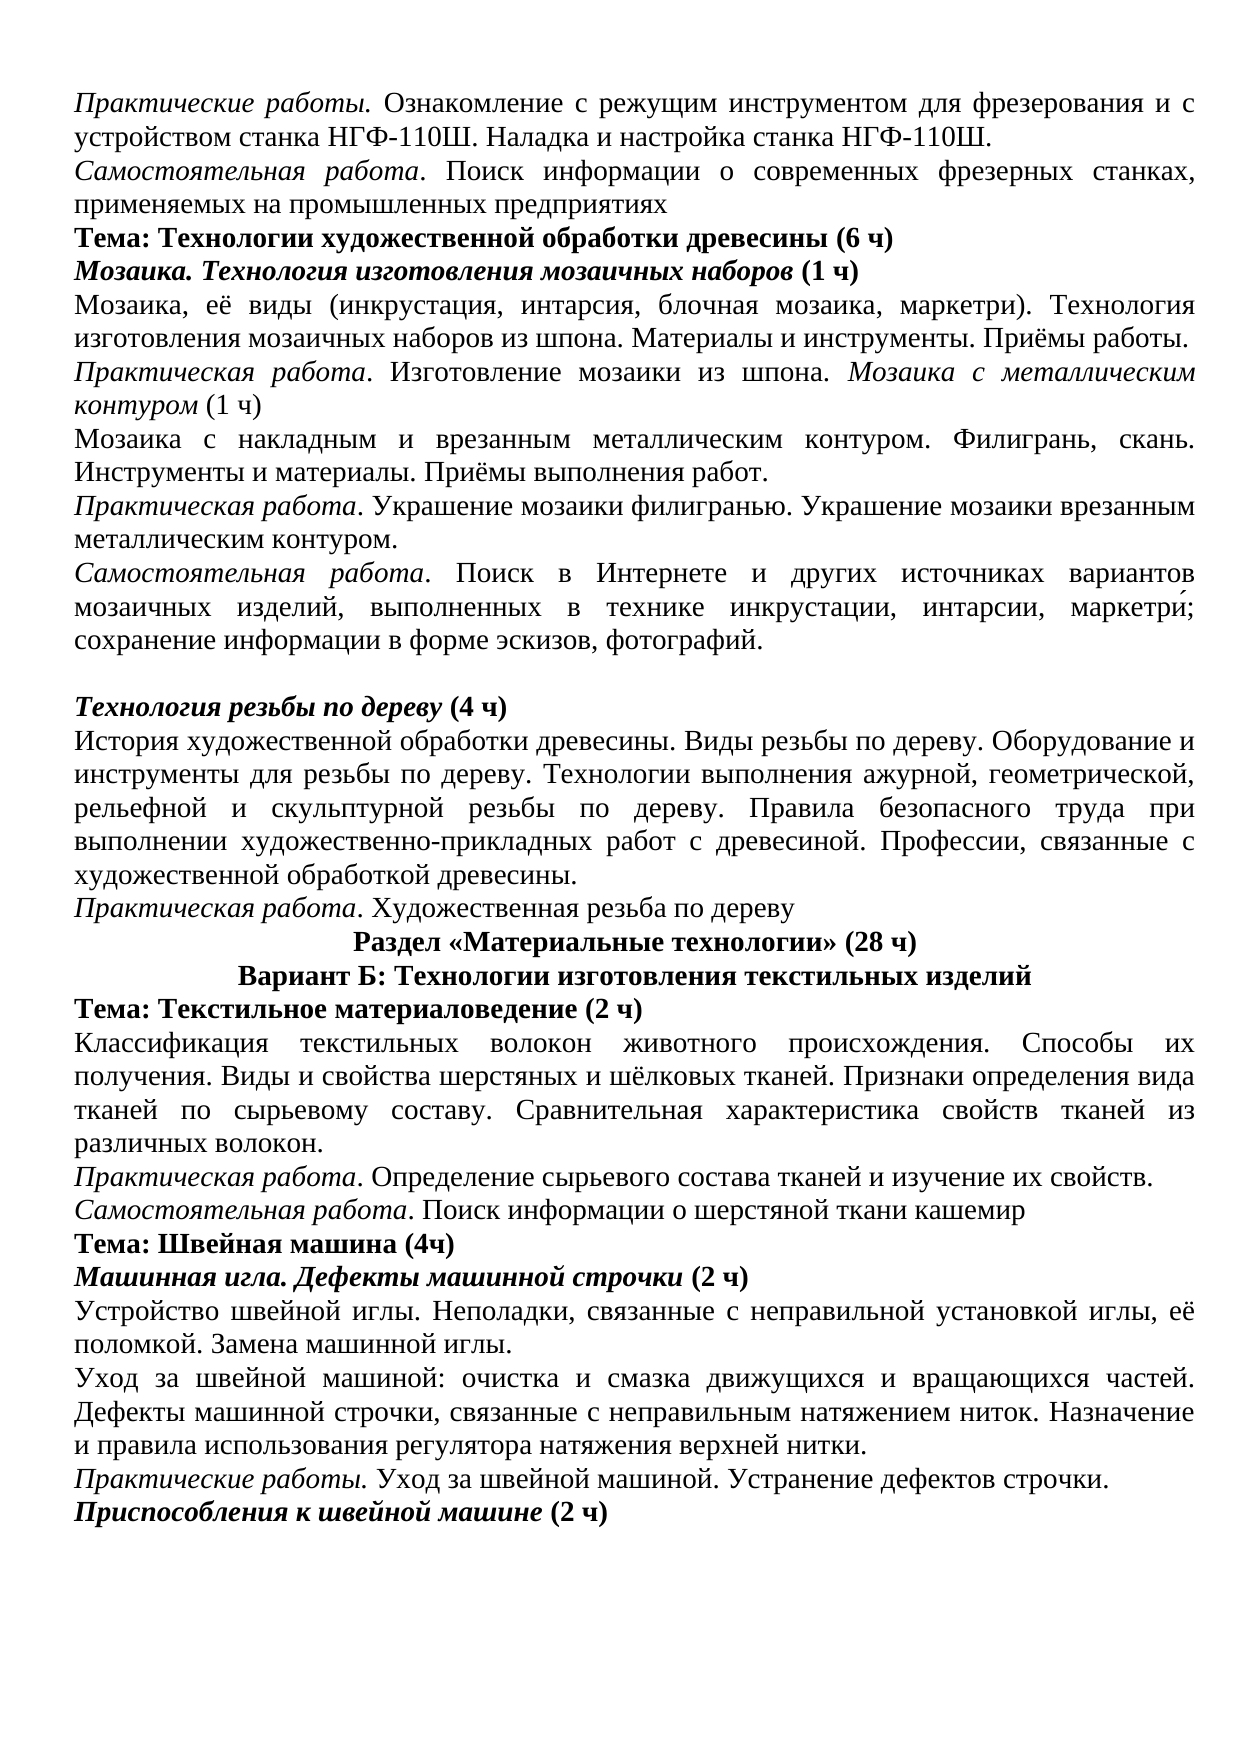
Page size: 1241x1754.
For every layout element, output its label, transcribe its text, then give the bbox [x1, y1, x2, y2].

text Практическая работа. Определение сырьевого состава тканей и изучение их свойств. [74, 1159, 1196, 1192]
text Устройство швейной иглы. Неполадки, связанные с неправильной установкой иглы, её поломкой. Замена машинной иглы. [74, 1293, 1196, 1360]
text Вариант Б: Технологии изготовления текстильных изделий [74, 958, 1196, 991]
text Уход за швейной машиной: очистка и смазка движущихся и вращающихся частей. Дефекты машинной строчки, связанные с неправильным натяжением ниток. Назначение и правила использования регулятора натяжения верхней нитки. [74, 1360, 1196, 1461]
text Тема: Технологии художественной обработки древесины (6 ч) [74, 220, 1196, 253]
text Классификация текстильных волокон животного происхождения. Способы их получения. Виды и свойства шерстяных и шёлковых тканей. Признаки определения вида тканей по сырьевому составу. Сравнительная характеристика свойств тканей из различных волокон. [74, 1025, 1196, 1159]
text Практические работы. Ознакомление с режущим инструментом для фрезерования и с устройством станка НГФ-110Ш. Наладка и настройка станка НГФ-110Ш. [74, 86, 1196, 153]
text Тема: Текстильное материаловедение (2 ч) [74, 991, 1196, 1025]
text Мозаика. Технология изготовления мозаичных наборов (1 ч) [74, 253, 1196, 287]
text Технология резьбы по дереву (4 ч) [74, 689, 1196, 723]
text Мозаика с накладным и врезанным металлическим контуром. Филигрань, скань. Инструменты и материалы. Приёмы выполнения работ. [74, 421, 1196, 488]
text Машинная игла. Дефекты машинной строчки (2 ч) [74, 1259, 1196, 1293]
text Практические работы. Уход за швейной машиной. Устранение дефектов строчки. [74, 1461, 1196, 1494]
text Мозаика, её виды (инкрустация, интарсия, блочная мозаика, маркетри). Технология изготовления мозаичных наборов из шпона. Материалы и инструменты. Приёмы работы. [74, 287, 1196, 354]
text Тема: Швейная машина (4ч) [74, 1226, 1196, 1259]
text Самостоятельная работа. Поиск в Интернете и других источниках вариантов мозаичных изделий, выполненных в технике инкрустации, интaрсии, маркетри́; сохранение информации в форме эскизов, фотографий. [74, 555, 1196, 656]
text История художественной обработки древесины. Виды резьбы по дереву. Оборудование и инструменты для резьбы по дереву. Технологии выполнения ажурной, геометрической, рельефной и скульптурной резьбы по дереву. Правила безопасного труда при выполнении художественно-прикладных работ с древесиной. Профессии, связанные с художественной обработкой древесины. [74, 723, 1196, 891]
text Самостоятельная работа. Поиск информации о современных фрезерных станках, применяемых на промышленных предприятиях [74, 153, 1196, 220]
text Раздел «Материальные технологии» (28 ч) [74, 924, 1196, 958]
text Самостоятельная работа. Поиск информации о шерстяной ткани кашемир [74, 1192, 1196, 1226]
text Приспособления к швейной машине (2 ч) [74, 1494, 1196, 1528]
text Практическая работа. Украшение мозаики филигранью. Украшение мозаики врезанным металлическим контуром. [74, 488, 1196, 555]
text Практическая работа. Художественная резьба по дереву [74, 891, 1196, 924]
text Практическая работа. Изготовление мозаики из шпона. Мозаика с металлическим контуром (1 ч) [74, 354, 1196, 421]
